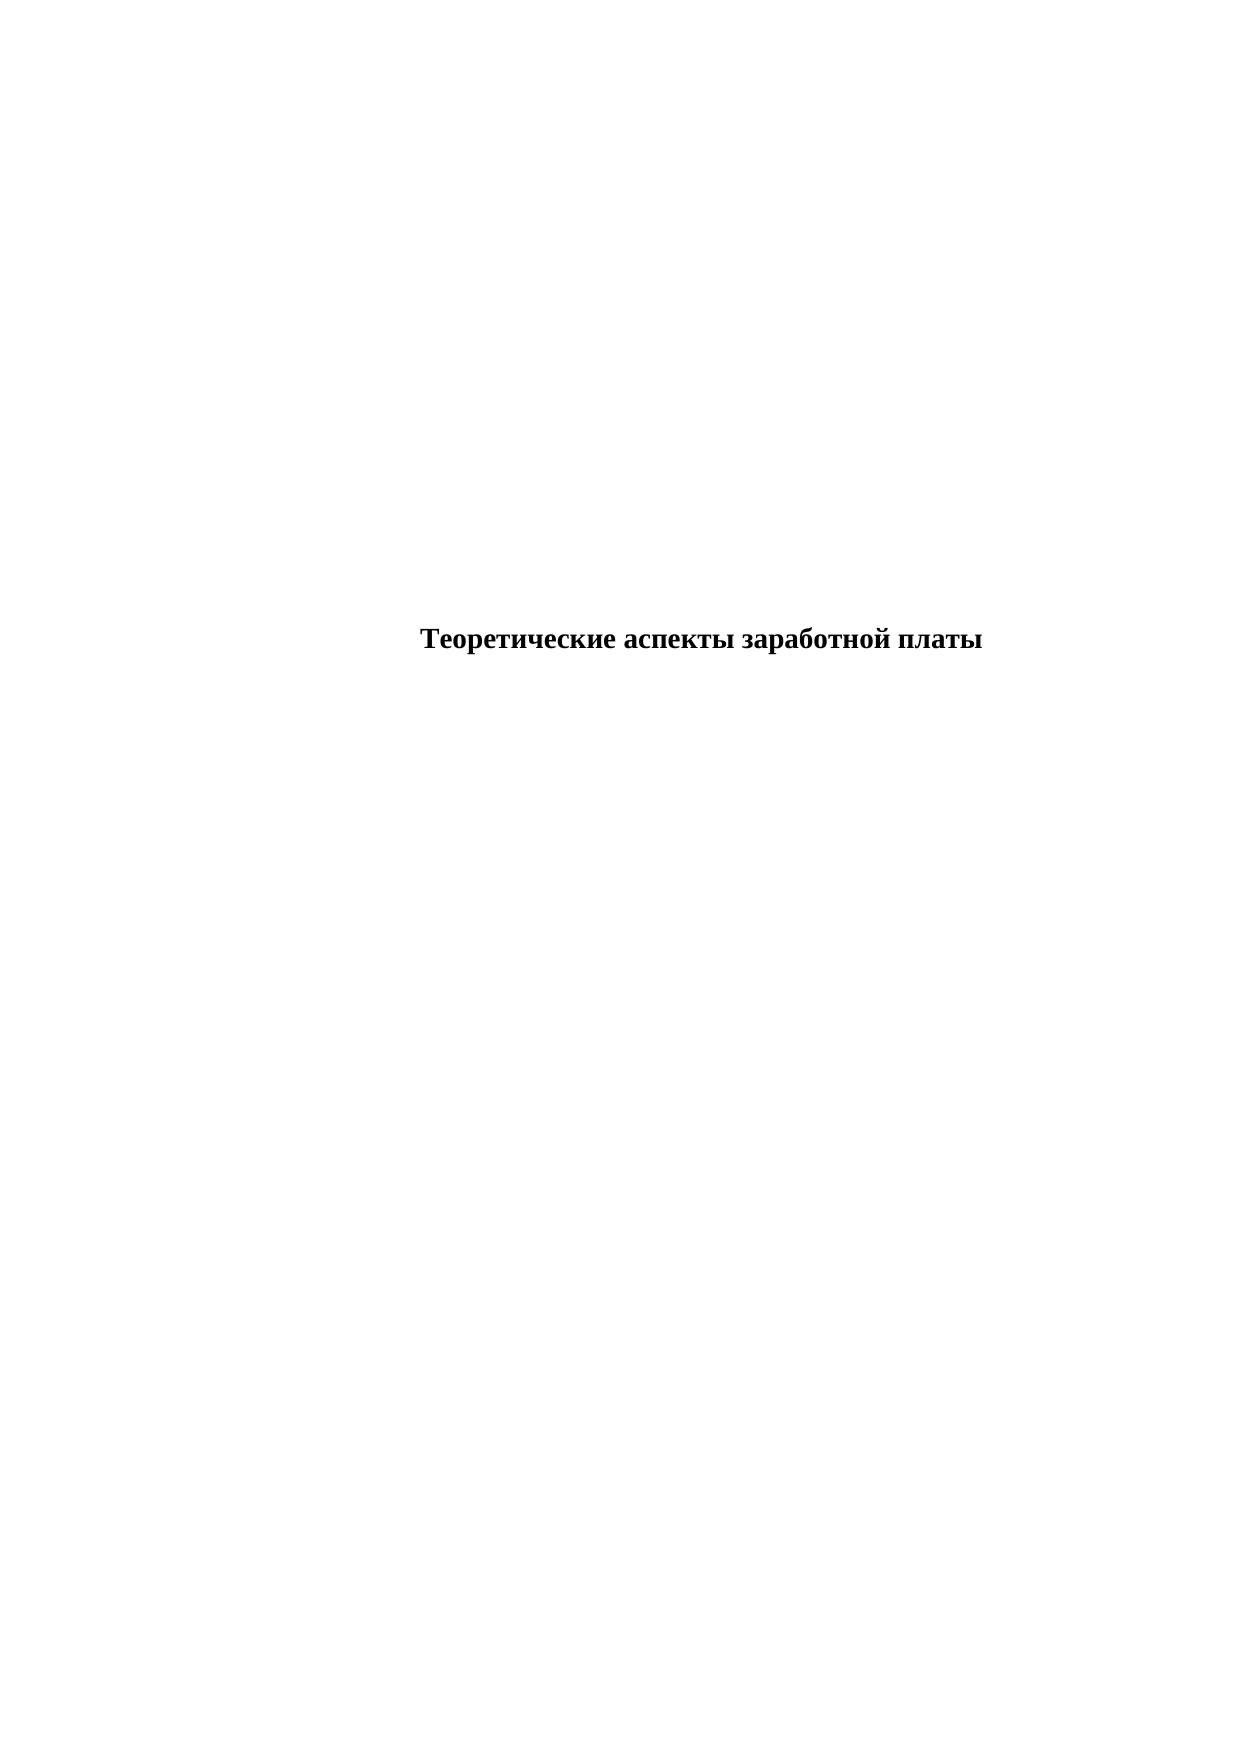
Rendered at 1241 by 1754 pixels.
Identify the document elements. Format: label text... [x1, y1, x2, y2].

text Теоретические аспекты заработной платы [177, 621, 1152, 655]
